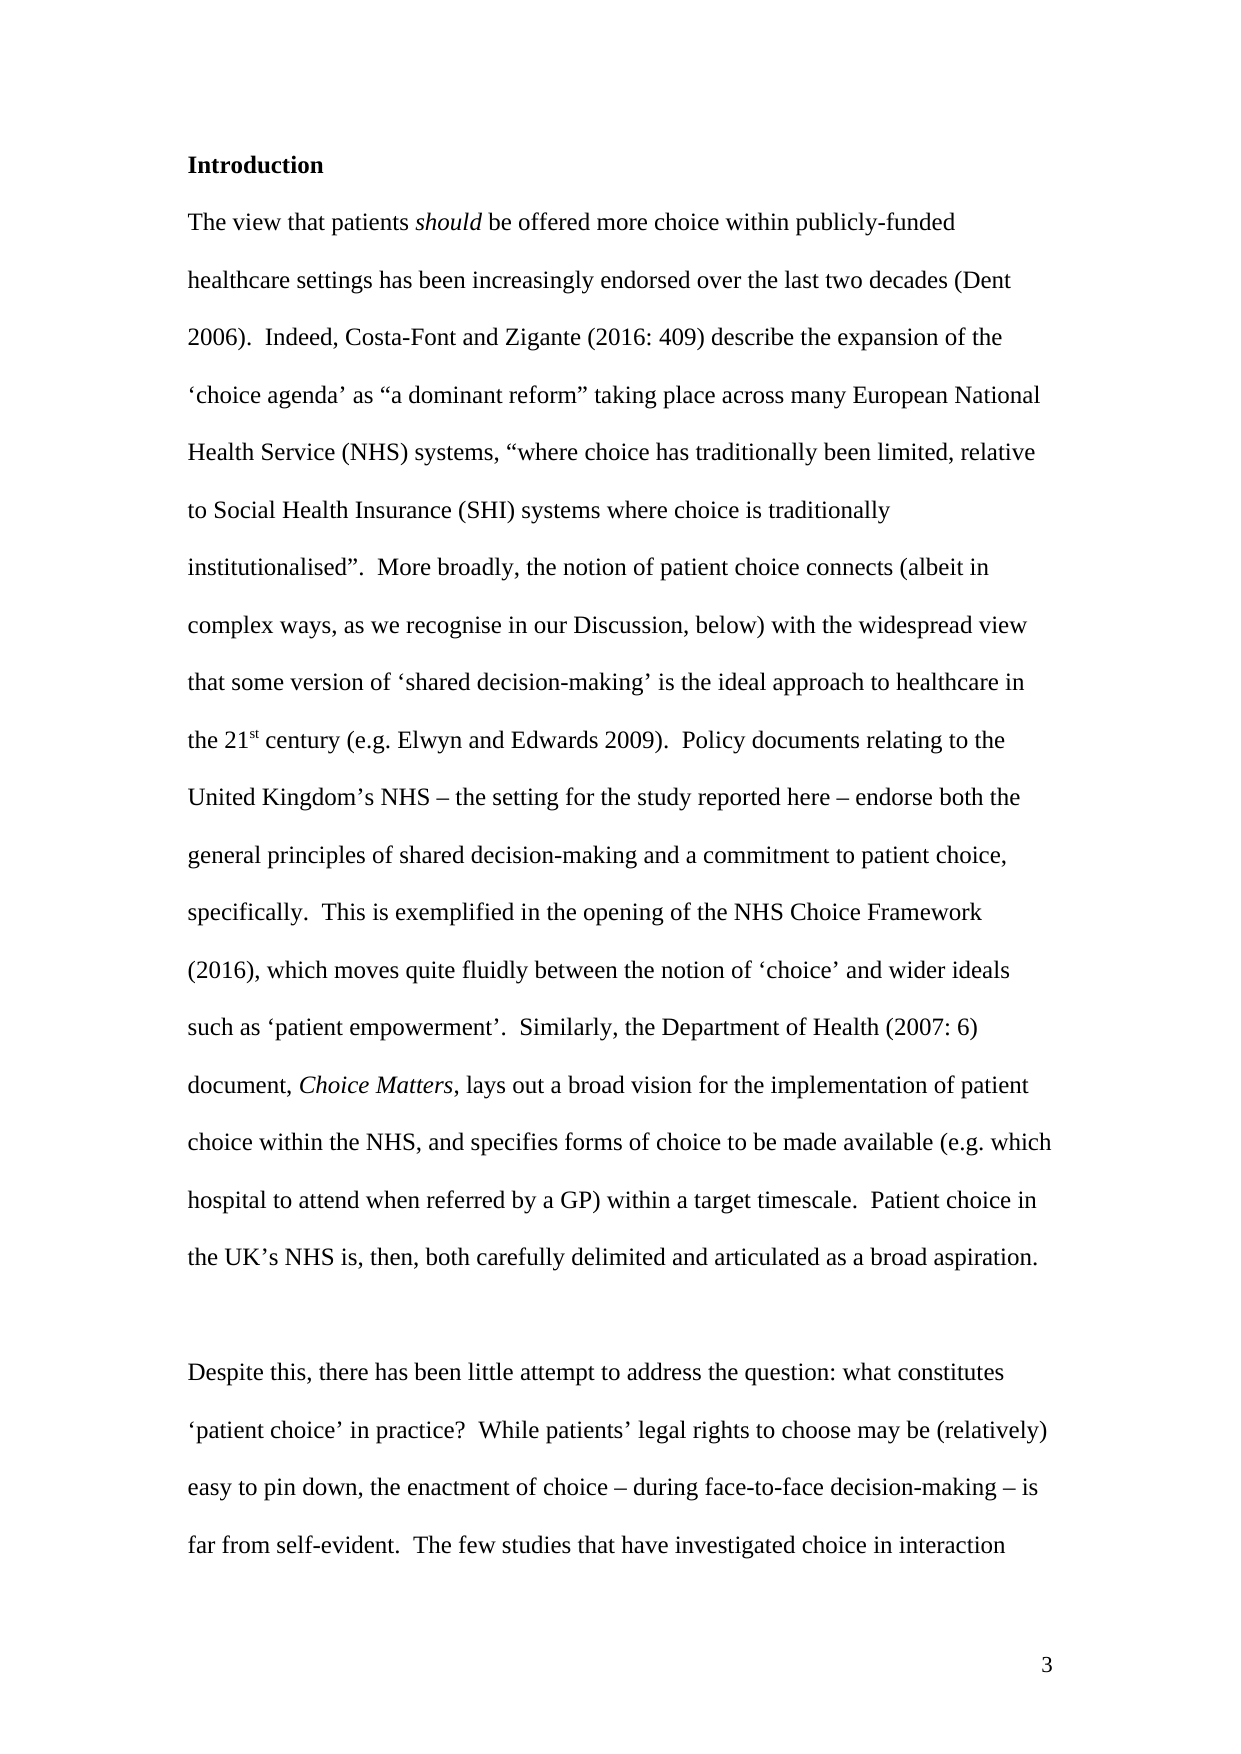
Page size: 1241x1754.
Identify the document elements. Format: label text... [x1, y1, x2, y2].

text The view that patients should be offered more choice within publicly-funded healthcare settings has been increasingly endorsed over the last two decades (Dent 2006). Indeed, Costa-Font and Zigante (2016: 409) describe the expansion of the ‘choice agenda’ as “a dominant reform” taking place across many European National Health Service (NHS) systems, “where choice has traditionally been limited, relative to Social Health Insurance (SHI) systems where choice is traditionally institutionalised”. More broadly, the notion of patient choice connects (albeit in complex ways, as we recognise in our Discussion, below) with the widespread view that some version of ‘shared decision-making’ is the ideal approach to healthcare in the 21st century (e.g. Elwyn and Edwards 2009). Policy documents relating to the United Kingdom’s NHS – the setting for the study reported here – endorse both the general principles of shared decision-making and a commitment to patient choice, specifically. This is exemplified in the opening of the NHS Choice Framework (2016), which moves quite fluidly between the notion of ‘choice’ and wider ideals such as ‘patient empowerment’. Similarly, the Department of Health (2007: 6) document, Choice Matters, lays out a broad vision for the implementation of patient choice within the NHS, and specifies forms of choice to be made available (e.g. which hospital to attend when referred by a GP) within a target timescale. Patient choice in the UK’s NHS is, then, both carefully delimited and articulated as a broad aspiration. [187, 207, 1053, 1271]
text Introduction [187, 150, 1053, 179]
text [187, 1357, 1053, 1559]
